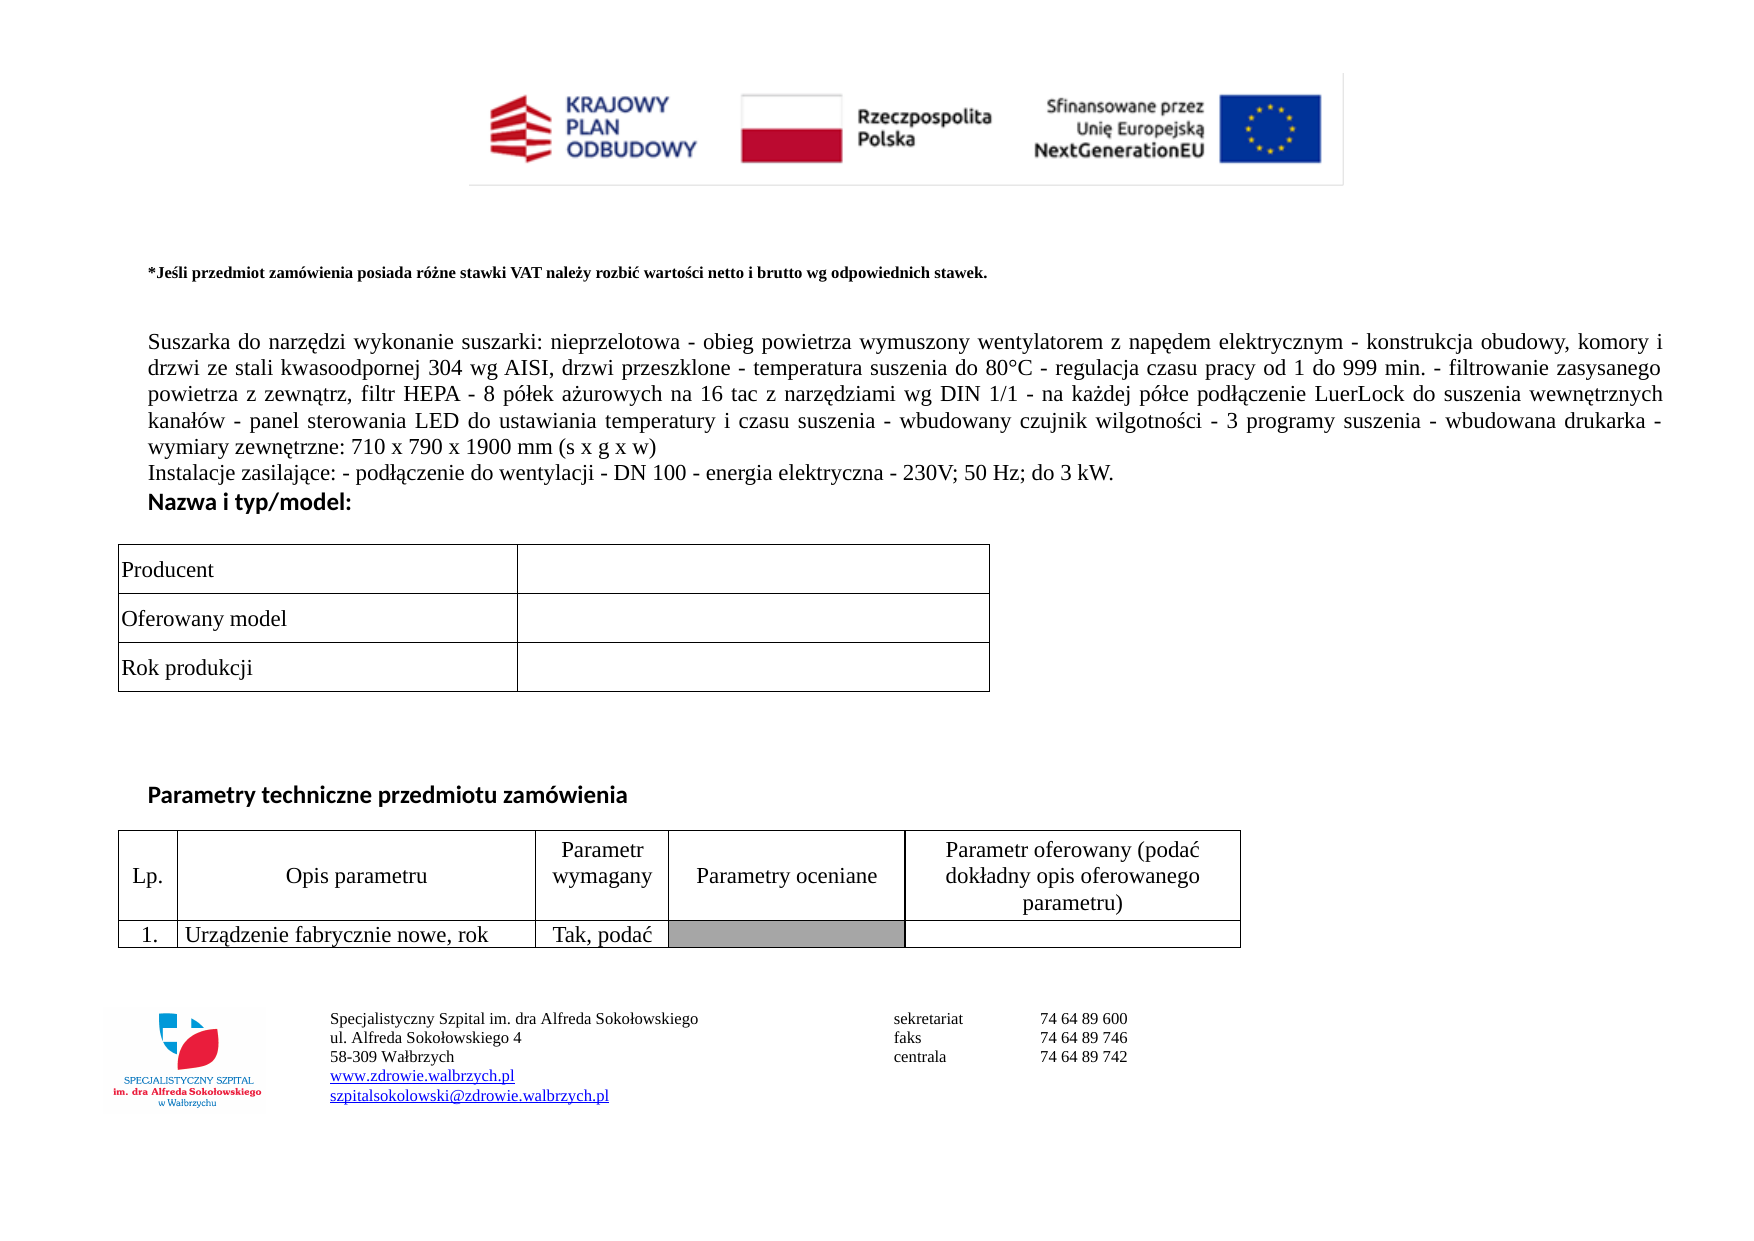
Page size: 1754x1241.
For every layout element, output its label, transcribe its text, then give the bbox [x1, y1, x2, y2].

picture [102, 1007, 267, 1114]
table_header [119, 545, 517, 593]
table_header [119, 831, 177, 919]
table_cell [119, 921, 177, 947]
text *Jeśli przedmiot zamówienia posiada różne stawki VAT należy rozbić wartości netto i brutto wg odpowiednich stawek. [148, 263, 1665, 282]
text Suszarka do narzędzi wykonanie suszarki: nieprzelotowa - obieg powietrza wymuszony wentylatorem z napędem elektrycznym - konstrukcja obudowy, komory i drzwi ze stali kwasoodpornej 304 wg AISI, drzwi przeszklone - temperatura suszenia do 80°C - regulacja czasu pracy od 1 do 999 min. - filtrowanie zasysanego powietrza z zewnątrz, filtr HEPA - 8 półek ażurowych na 16 tac z narzędziami wg DIN 1/1 - na każdej półce podłączenie LuerLock do suszenia wewnętrznych kanałów - panel sterowania LED do ustawiania temperatury i czasu suszenia - wbudowany czujnik wilgotności - 3 programy suszenia - wbudowana drukarka - wymiary zewnętrzne: 710 x 790 x 1900 mm (s x g x w) [148, 328, 1665, 459]
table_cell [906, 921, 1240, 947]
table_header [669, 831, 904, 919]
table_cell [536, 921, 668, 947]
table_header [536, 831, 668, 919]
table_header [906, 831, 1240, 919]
picture [469, 73, 1344, 187]
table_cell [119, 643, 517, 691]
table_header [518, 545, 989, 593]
text Parametry techniczne przedmiotu zamówienia [148, 779, 1665, 809]
text Instalacje zasilające: - podłączenie do wentylacji - DN 100 - energia elektryczna - 230V; 50 Hz; do 3 kW. [148, 459, 1665, 486]
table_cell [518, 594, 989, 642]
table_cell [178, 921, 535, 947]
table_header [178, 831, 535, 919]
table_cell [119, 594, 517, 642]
text Nazwa i typ/model: [148, 486, 1665, 516]
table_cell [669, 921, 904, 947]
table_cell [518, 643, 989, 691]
